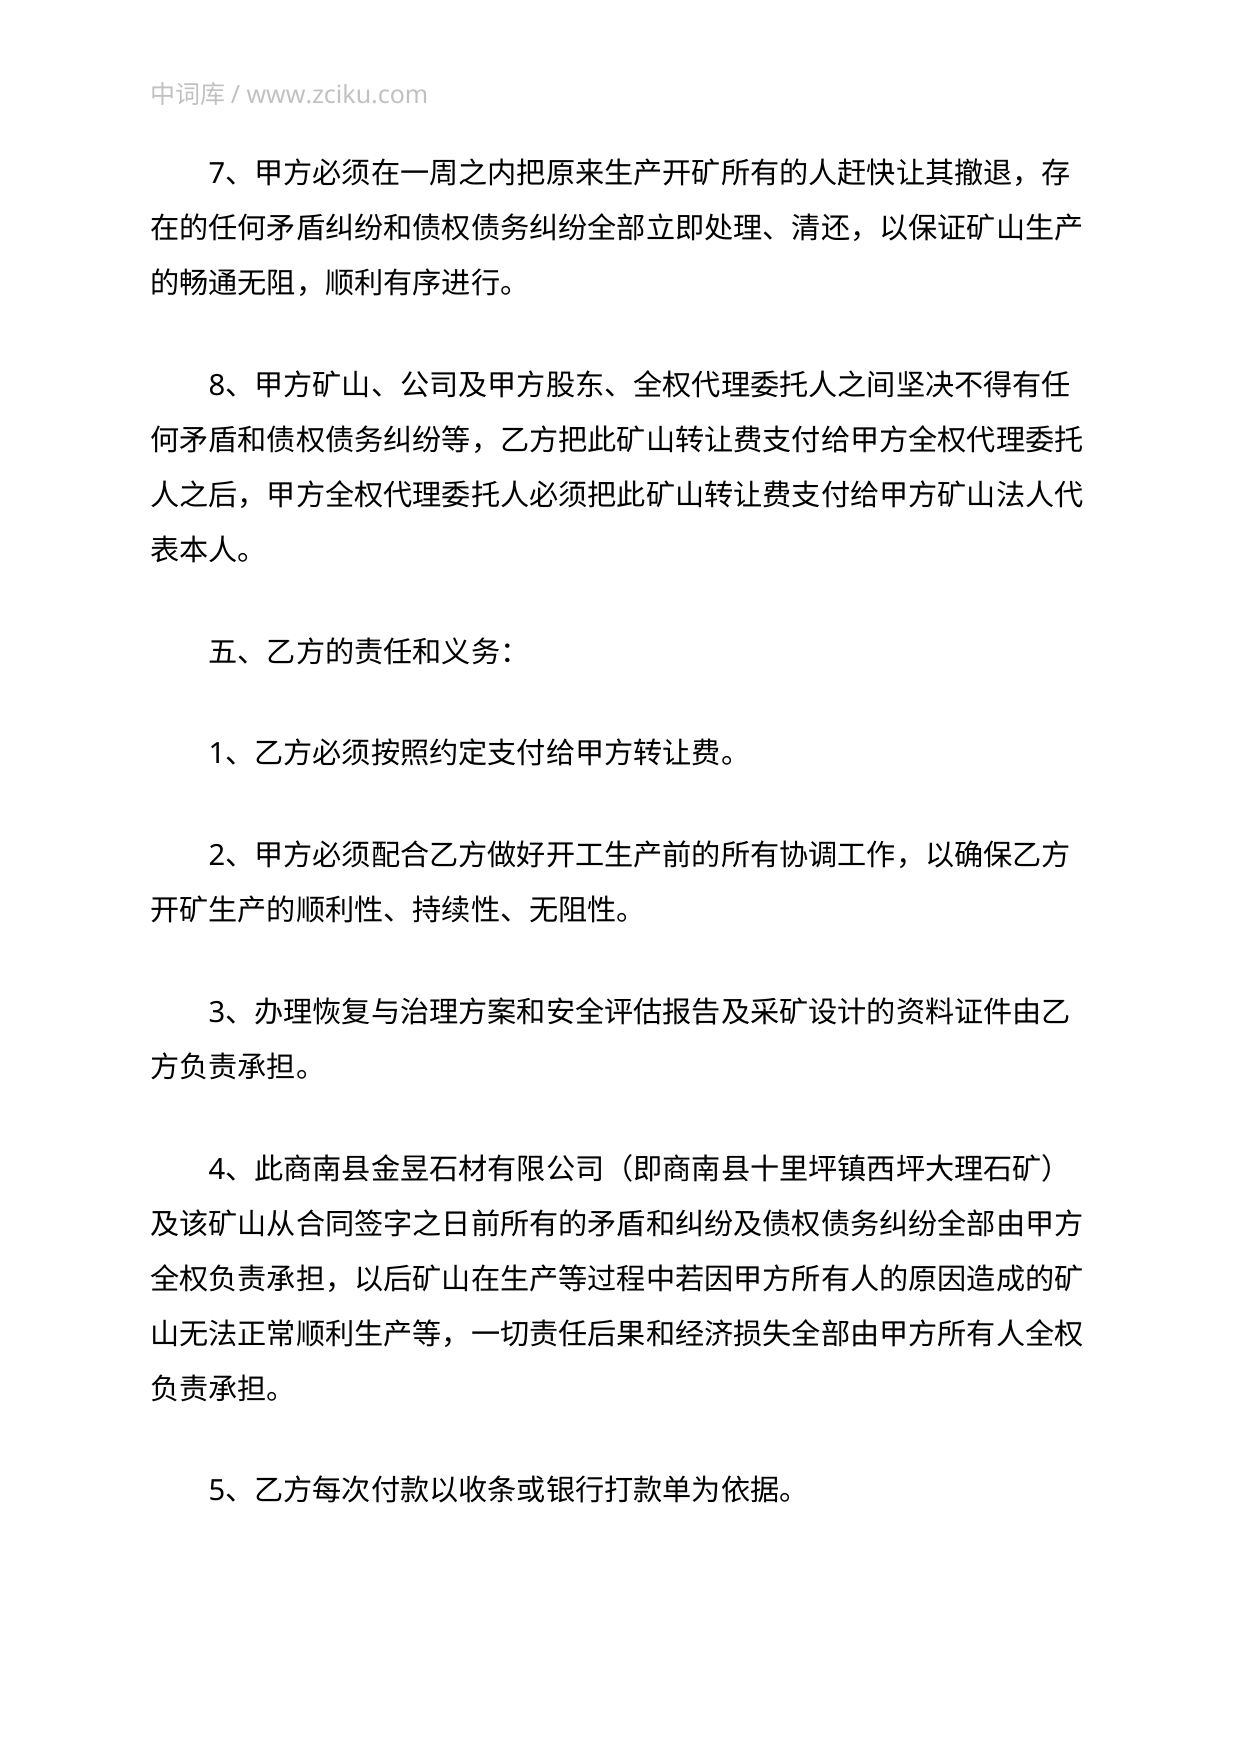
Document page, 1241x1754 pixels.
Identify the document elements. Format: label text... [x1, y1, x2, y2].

text 2、甲方必须配合乙方做好开工生产前的所有协调工作，以确保乙方开矿生产的顺利性、持续性、无阻性。 [150, 832, 1090, 929]
text 5、乙方每次付款以收条或银行打款单为依据。 [150, 1467, 1090, 1509]
text 五、乙方的责任和义务： [150, 628, 1090, 671]
text 3、办理恢复与治理方案和安全评估报告及采矿设计的资料证件由乙方负责承担。 [150, 989, 1090, 1086]
text 1、乙方必须按照约定支付给甲方转让费。 [150, 730, 1090, 772]
text 7、甲方必须在一周之内把原来生产开矿所有的人赶快让其撤退，存在的任何矛盾纠纷和债权债务纠纷全部立即处理、清还，以保证矿山生产的畅通无阻，顺利有序进行。 [150, 150, 1090, 302]
text 8、甲方矿山、公司及甲方股东、全权代理委托人之间坚决不得有任何矛盾和债权债务纠纷等，乙方把此矿山转让费支付给甲方全权代理委托人之后，甲方全权代理委托人必须把此矿山转让费支付给甲方矿山法人代表本人。 [150, 362, 1090, 569]
text 4、此商南县金昱石材有限公司（即商南县十里坪镇西坪大理石矿）及该矿山从合同签字之日前所有的矛盾和纠纷及债权债务纠纷全部由甲方全权负责承担，以后矿山在生产等过程中若因甲方所有人的原因造成的矿山无法正常顺利生产等，一切责任后果和经济损失全部由甲方所有人全权负责承担。 [150, 1146, 1090, 1407]
